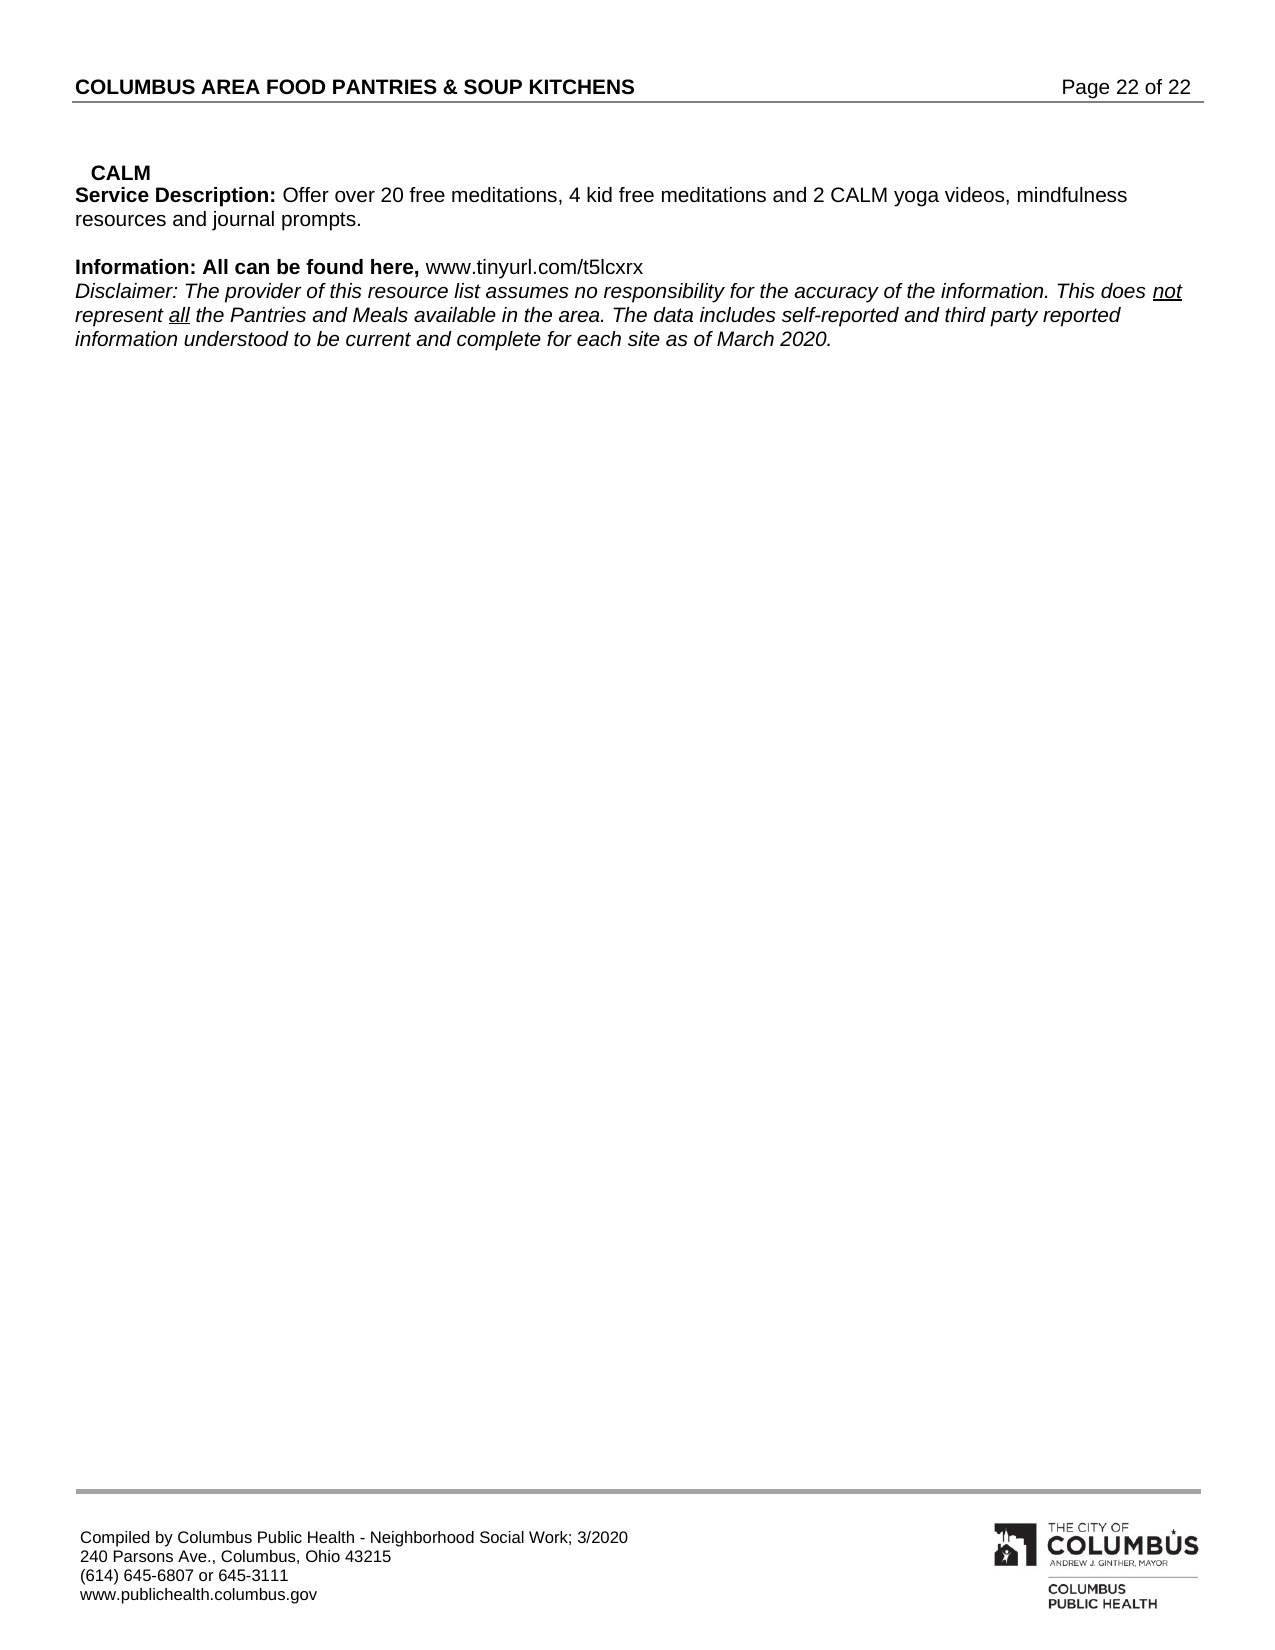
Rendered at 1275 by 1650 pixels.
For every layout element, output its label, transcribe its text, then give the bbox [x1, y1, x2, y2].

text resources and journal prompts. [75, 207, 1214, 231]
picture [993, 1522, 1200, 1609]
text Disclaimer: The provider of this resource list assumes no responsibility for the accuracy of the information. This does not represent all the Pantries and Meals available in the area. The data includes self-reported and third party reported information understood to be current and complete for each site as of March 2020. [75, 278, 1214, 350]
text Service Description: Offer over 20 free meditations, 4 kid free meditations and 2 CALM yoga videos, mindfulness [75, 185, 1214, 207]
text Information: All can be found here, www.tinyurl.com/t5lcxrx [75, 254, 1214, 278]
